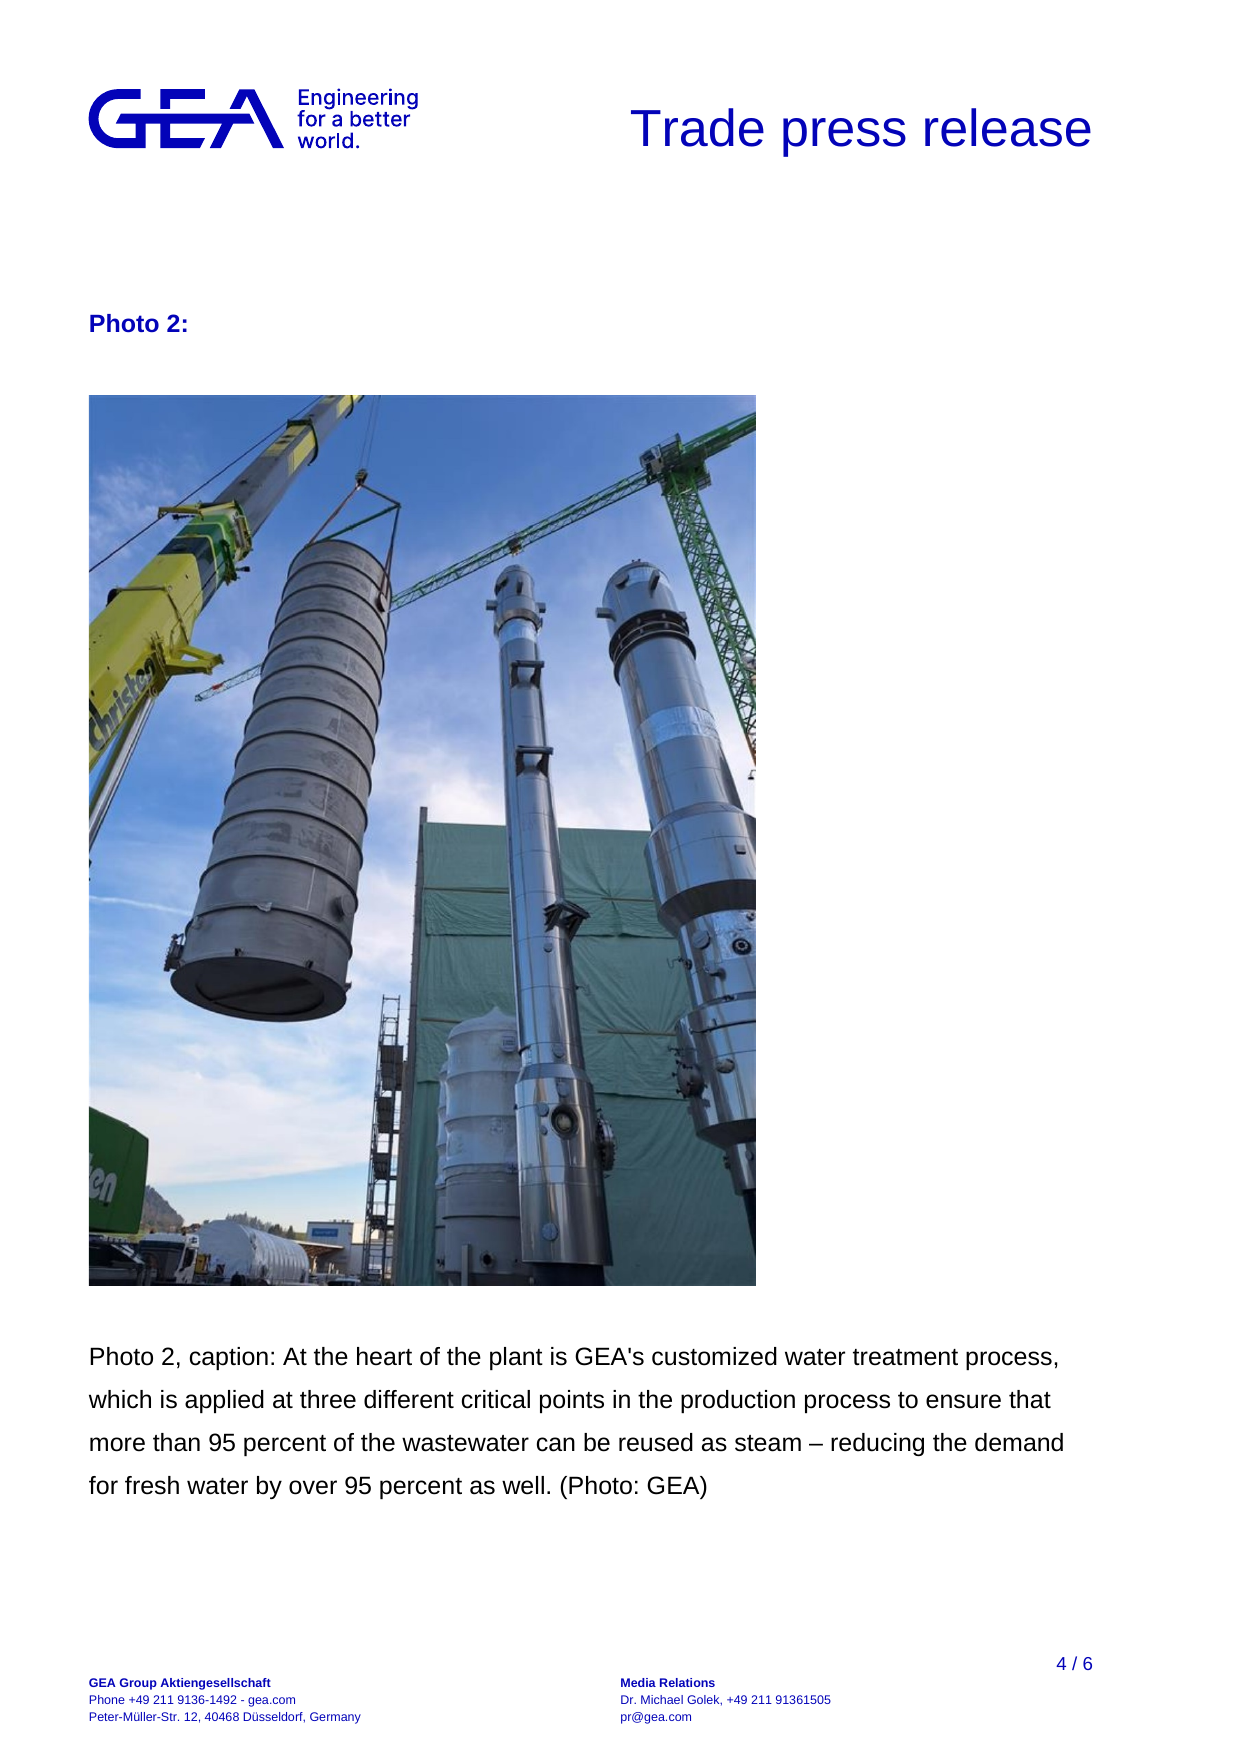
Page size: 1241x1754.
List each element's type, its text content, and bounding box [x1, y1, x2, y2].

text Photo 2: [89, 309, 1093, 338]
text Photo 2, caption: At the heart of the plant is GEA's customized water treatment process, which is applied at three different critical points in the production process to ensure that more than 95 percent of the wastewater can be reused as steam – reducing the demand for fresh water by over 95 percent as well. (Photo: GEA) [89, 1341, 1093, 1499]
picture [88, 395, 756, 1286]
